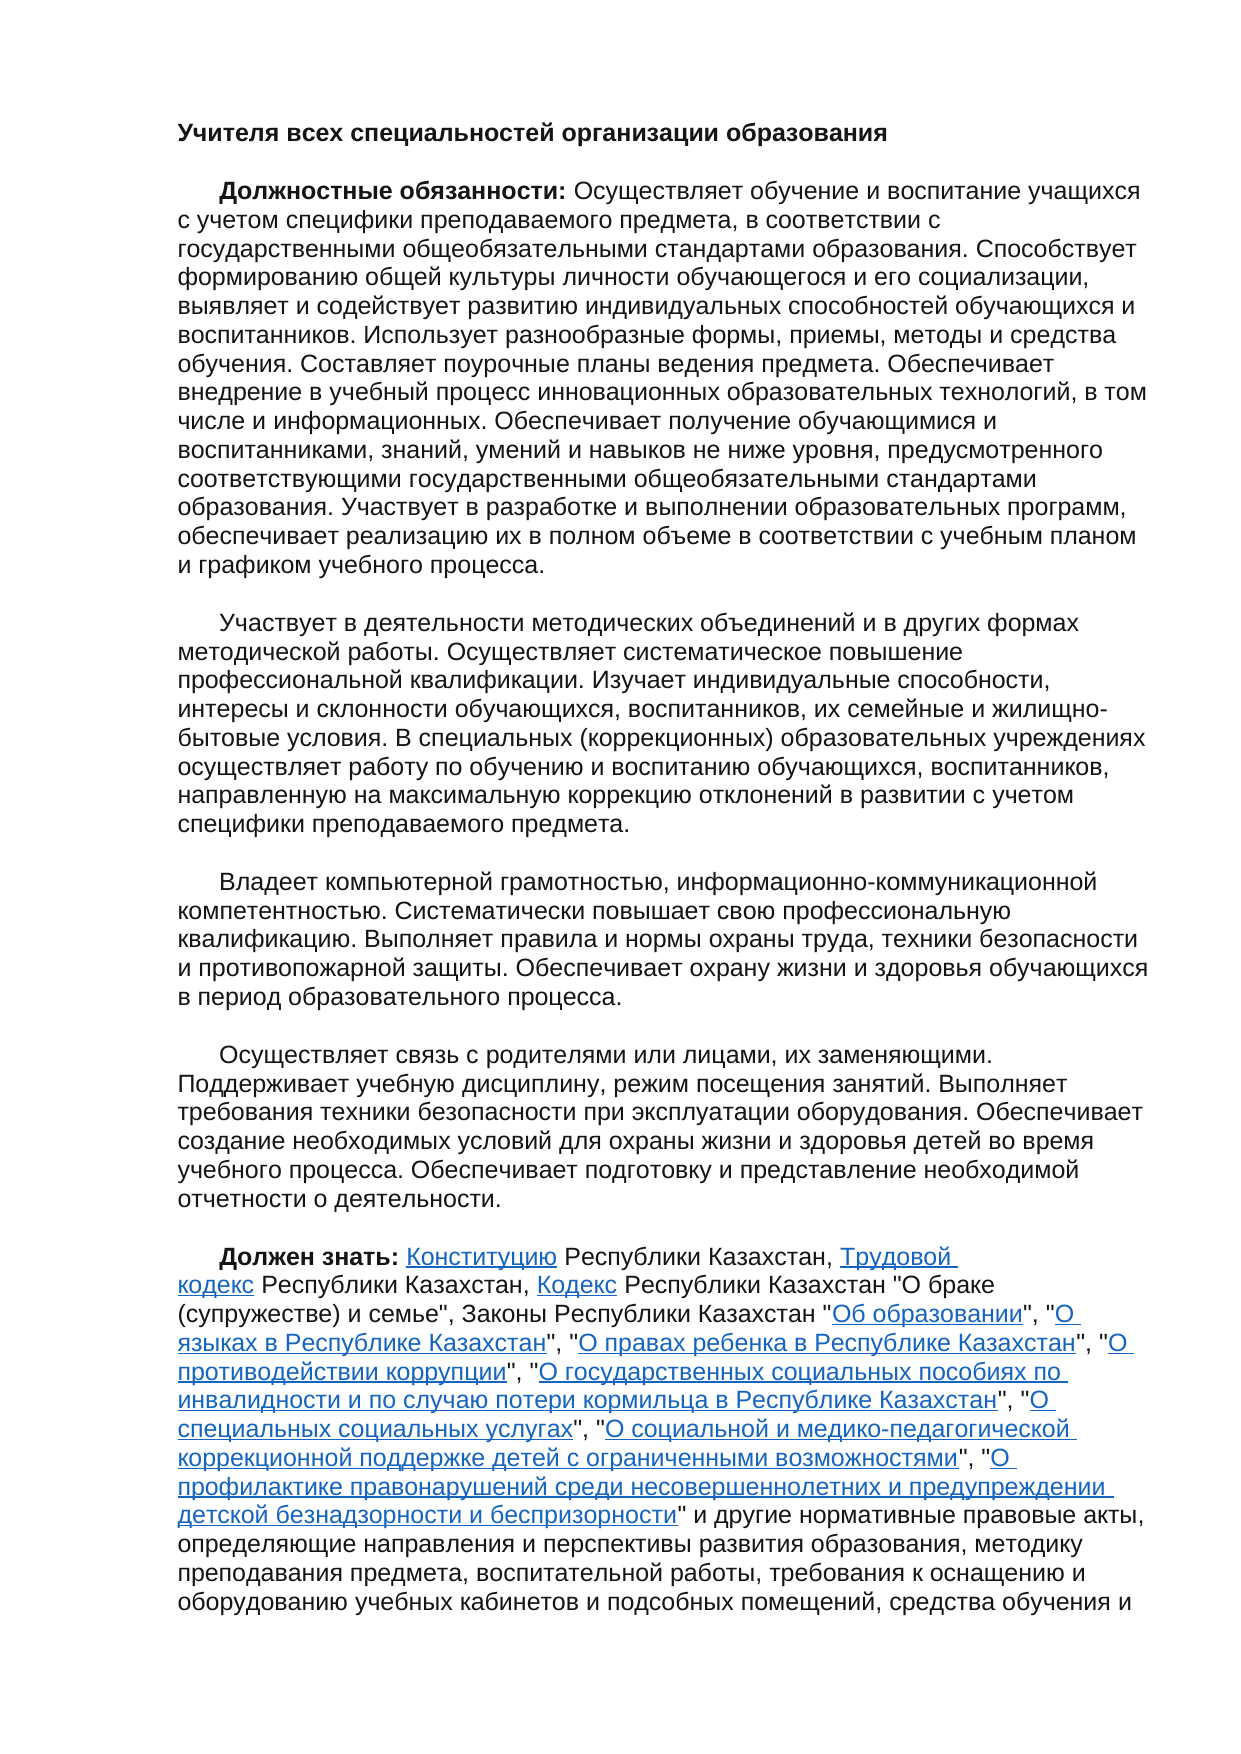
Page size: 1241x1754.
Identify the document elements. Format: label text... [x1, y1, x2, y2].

text Владеет компьютерной грамотностью, информационно-коммуникационной компетентностью. Систематически повышает свою профессиональную квалификацию. Выполняет правила и нормы охраны труда, техники безопасности и противопожарной защиты. Обеспечивает охрану жизни и здоровья обучающихся в период образовательного процесса. [177, 867, 1152, 1011]
text Учителя всех специальностей организации образования [177, 118, 1152, 147]
text Должностные обязанности: Осуществляет обучение и воспитание учащихся с учетом специфики преподаваемого предмета, в соответствии с государственными общеобязательными стандартами образования. Способствует формированию общей культуры личности обучающегося и его социализации, выявляет и содействует развитию индивидуальных способностей обучающихся и воспитанников. Использует разнообразные формы, приемы, методы и средства обучения. Составляет поурочные планы ведения предмета. Обеспечивает внедрение в учебный процесс инновационных образовательных технологий, в том числе и информационных. Обеспечивает получение обучающимися и воспитанниками, знаний, умений и навыков не ниже уровня, предусмотренного соответствующими государственными общеобязательными стандартами образования. Участвует в разработке и выполнении образовательных программ, обеспечивает реализацию их в полном объеме в соответствии с учебным планом и графиком учебного процесса. [177, 176, 1152, 578]
text Участвует в деятельности методических объединений и в других формах методической работы. Осуществляет систематическое повышение профессиональной квалификации. Изучает индивидуальные способности, интересы и склонности обучающихся, воспитанников, их семейные и жилищно-бытовые условия. В специальных (коррекционных) образовательных учреждениях осуществляет работу по обучению и воспитанию обучающихся, воспитанников, направленную на максимальную коррекцию отклонений в развитии с учетом специфики преподаваемого предмета. [177, 608, 1152, 838]
text Осуществляет связь с родителями или лицами, их заменяющими. Поддерживает учебную дисциплину, режим посещения занятий. Выполняет требования техники безопасности при эксплуатации оборудования. Обеспечивает создание необходимых условий для охраны жизни и здоровья детей во время учебного процесса. Обеспечивает подготовку и представление необходимой отчетности о деятельности. [177, 1040, 1152, 1212]
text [177, 1241, 1152, 1615]
